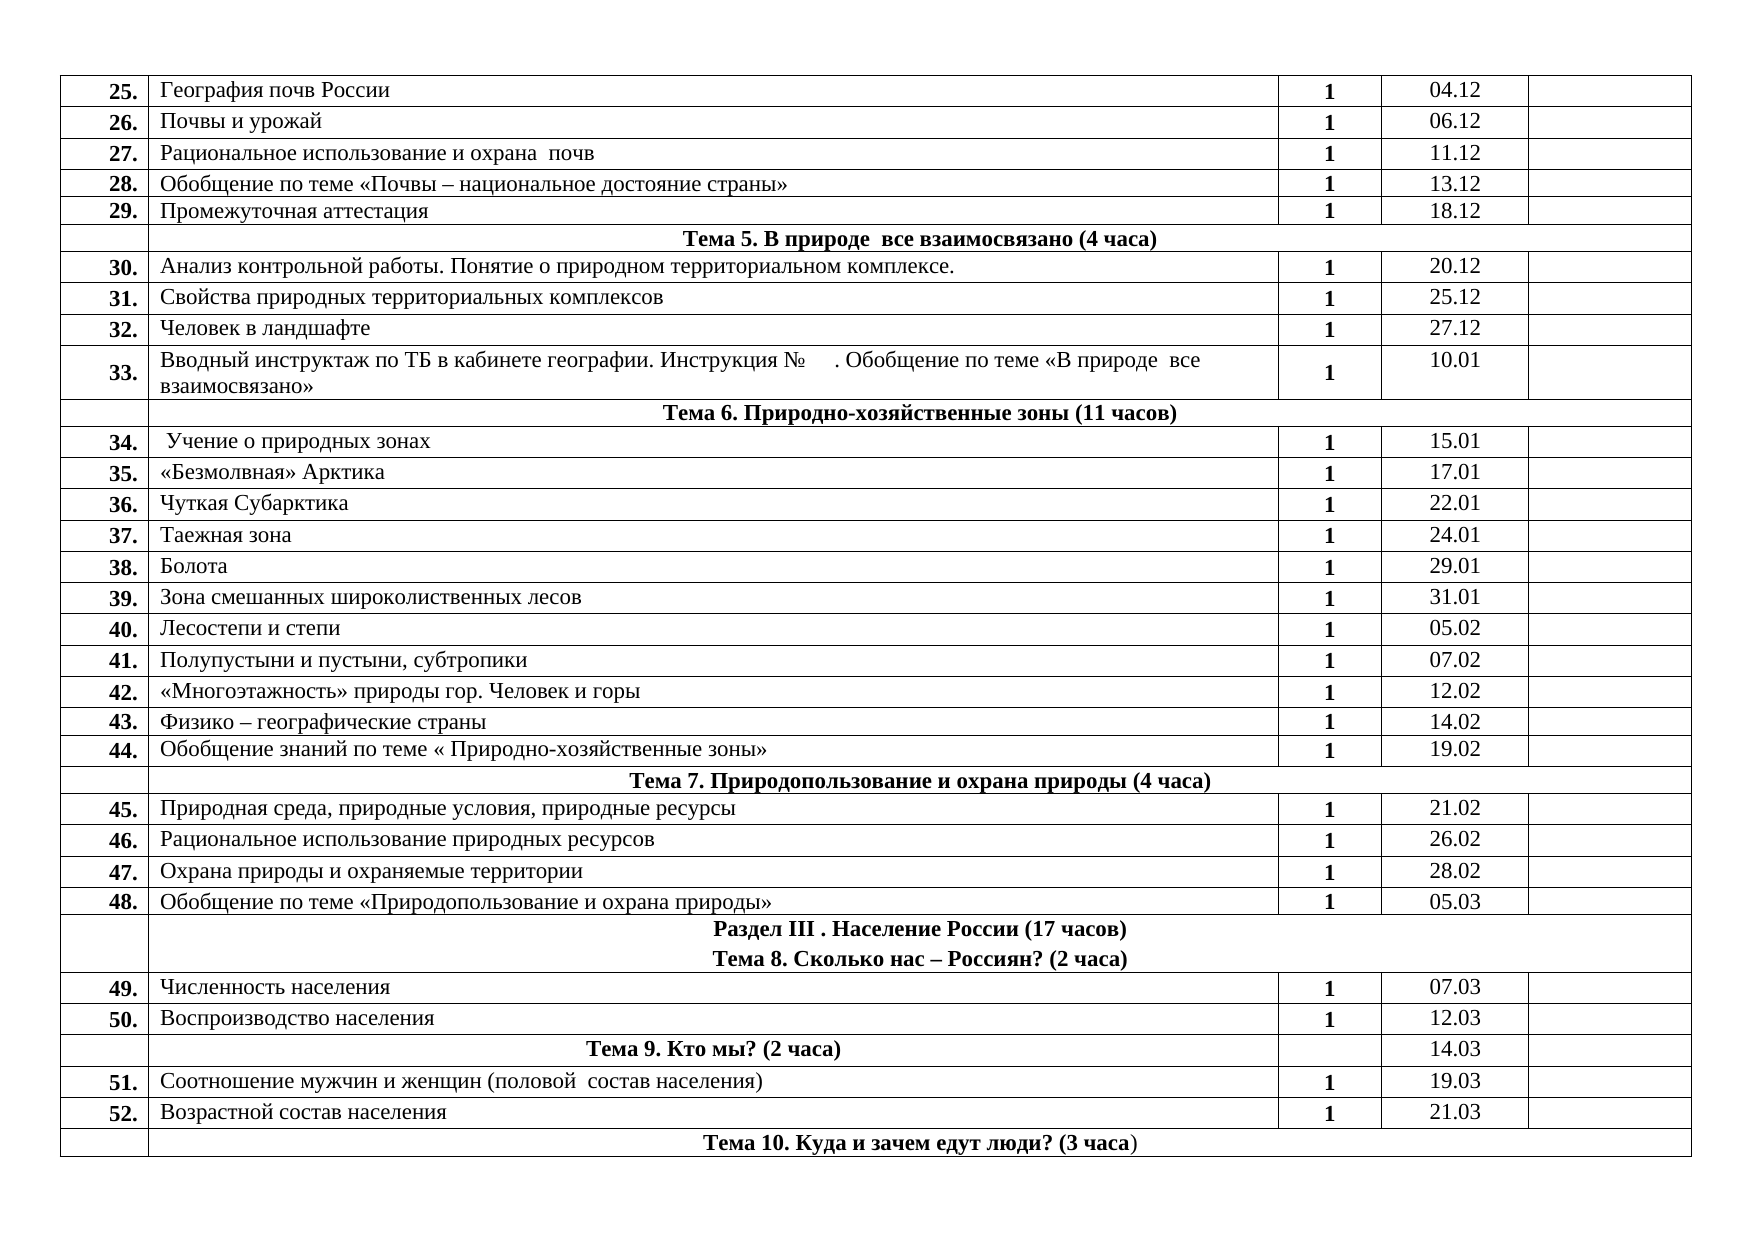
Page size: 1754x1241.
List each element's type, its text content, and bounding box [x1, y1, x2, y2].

table_cell 1 [1279, 857, 1381, 887]
table_cell 11.12 [1382, 139, 1528, 169]
table_cell Воспроизводство населения [149, 1004, 1278, 1034]
table_cell 10.01 [1382, 346, 1528, 398]
table_cell [1529, 139, 1691, 169]
table_cell [61, 1129, 148, 1156]
table_cell 15.01 [1382, 427, 1528, 457]
table_cell Тема 5. В природе все взаимосвязано (4 часа) [149, 225, 1691, 251]
table_cell 1 [1279, 973, 1381, 1003]
table_cell [61, 915, 148, 972]
table_cell Тема 10. Куда и зачем едут люди? (3 часа) [149, 1129, 1691, 1156]
table_cell [1529, 825, 1691, 856]
table_cell [61, 489, 148, 519]
table_cell 1 [1279, 521, 1381, 551]
table_cell 12.02 [1382, 677, 1528, 707]
table_cell [1529, 677, 1691, 707]
table_cell 1 [1279, 427, 1381, 457]
table_cell 06.12 [1382, 107, 1528, 137]
table_cell [61, 1067, 148, 1097]
table_cell 29.01 [1382, 552, 1528, 582]
table_cell [61, 857, 148, 887]
table_cell 1 [1279, 139, 1381, 169]
table_cell [1529, 614, 1691, 644]
table_cell [1529, 107, 1691, 137]
table_cell [1529, 973, 1691, 1003]
table_cell [1529, 458, 1691, 488]
table_cell География почв России [149, 76, 1278, 106]
table_cell [61, 76, 148, 106]
table_cell «Безмолвная» Арктика [149, 458, 1278, 488]
table_cell 1 [1279, 552, 1381, 582]
table_cell Лесостепи и степи [149, 614, 1278, 644]
table_cell [61, 767, 148, 793]
table_cell [1529, 252, 1691, 282]
table_cell [61, 283, 148, 313]
table_cell Физико – географические страны [149, 708, 1278, 734]
table_cell 1 [1279, 458, 1381, 488]
table_cell Таежная зона [149, 521, 1278, 551]
table_cell 07.02 [1382, 646, 1528, 676]
table_cell [61, 427, 148, 457]
table_cell Зона смешанных широколиственных лесов [149, 583, 1278, 613]
table_cell [61, 225, 148, 251]
table_cell Обобщение знаний по теме « Природно-хозяйственные зоны» [149, 736, 1278, 766]
table_cell [1529, 315, 1691, 345]
table_cell [61, 552, 148, 582]
table_cell 07.03 [1382, 973, 1528, 1003]
table_cell 1 [1279, 346, 1381, 398]
table_cell 1 [1279, 489, 1381, 519]
table_cell 14.02 [1382, 708, 1528, 734]
table_cell [1529, 1067, 1691, 1097]
table_cell [61, 1098, 148, 1128]
table_cell 26.02 [1382, 825, 1528, 856]
table_cell [61, 1035, 148, 1066]
table_cell Чуткая Субарктика [149, 489, 1278, 519]
table_cell Свойства природных территориальных комплексов [149, 283, 1278, 313]
table_cell Природная среда, природные условия, природные ресурсы [149, 794, 1278, 824]
table_cell 1 [1279, 1067, 1381, 1097]
table_cell 19.02 [1382, 736, 1528, 766]
table_cell [1529, 1098, 1691, 1128]
table_cell [1529, 197, 1691, 223]
table_cell Болота [149, 552, 1278, 582]
table_cell Охрана природы и охраняемые территории [149, 857, 1278, 887]
table_cell [61, 252, 148, 282]
table_cell [61, 888, 148, 914]
table_cell [1529, 283, 1691, 313]
table_cell [1529, 170, 1691, 196]
table_cell Возрастной состав населения [149, 1098, 1278, 1128]
table_cell 24.01 [1382, 521, 1528, 551]
table_cell «Многоэтажность» природы гор. Человек и горы [149, 677, 1278, 707]
table_cell [1529, 76, 1691, 106]
table_cell [61, 521, 148, 551]
table_cell [61, 646, 148, 676]
table_cell Тема 7. Природопользование и охрана природы (4 часа) [149, 767, 1691, 793]
table_cell [61, 139, 148, 169]
table_cell [61, 973, 148, 1003]
table_cell [1529, 1035, 1691, 1066]
table_cell Рациональное использование природных ресурсов [149, 825, 1278, 856]
table_cell 1 [1279, 283, 1381, 313]
table_cell 27.12 [1382, 315, 1528, 345]
table_cell [61, 458, 148, 488]
table_cell 1 [1279, 107, 1381, 137]
table_cell 04.12 [1382, 76, 1528, 106]
table_cell [61, 197, 148, 223]
table_cell [1529, 794, 1691, 824]
table_cell [61, 315, 148, 345]
table_cell 1 [1279, 252, 1381, 282]
table_cell 25.12 [1382, 283, 1528, 313]
table_cell 28.02 [1382, 857, 1528, 887]
table_cell [1529, 708, 1691, 734]
table_cell 05.03 [1382, 888, 1528, 914]
table_cell 14.03 [1382, 1035, 1528, 1066]
table_cell 1 [1279, 197, 1381, 223]
table_cell 05.02 [1382, 614, 1528, 644]
table_cell [1529, 857, 1691, 887]
table_cell [61, 825, 148, 856]
table_cell [1529, 489, 1691, 519]
table_cell 1 [1279, 1098, 1381, 1128]
table_cell 1 [1279, 315, 1381, 345]
table_cell [1529, 736, 1691, 766]
table_cell Рациональное использование и охрана почв [149, 139, 1278, 169]
table_cell Почвы и урожай [149, 107, 1278, 137]
table_cell Тема 6. Природно-хозяйственные зоны (11 часов) [149, 400, 1691, 426]
table_cell Учение о природных зонах [149, 427, 1278, 457]
table_cell 19.03 [1382, 1067, 1528, 1097]
table_cell 1 [1279, 583, 1381, 613]
table_cell 12.03 [1382, 1004, 1528, 1034]
table_cell [1529, 552, 1691, 582]
table_cell [1529, 521, 1691, 551]
table_cell Вводный инструктаж по ТБ в кабинете географии. Инструкция № . Обобщение по теме «В природе все взаимосвязано» [149, 346, 1278, 398]
table_cell Человек в ландшафте [149, 315, 1278, 345]
table_cell Обобщение по теме «Природопользование и охрана природы» [149, 888, 1278, 914]
table_cell 1 [1279, 1004, 1381, 1034]
table_cell [61, 708, 148, 734]
table_cell Соотношение мужчин и женщин (половой состав населения) [149, 1067, 1278, 1097]
table_cell Обобщение по теме «Почвы – национальное достояние страны» [149, 170, 1278, 196]
table_cell 1 [1279, 170, 1381, 196]
table_cell 1 [1279, 825, 1381, 856]
table_cell 17.01 [1382, 458, 1528, 488]
table_cell 22.01 [1382, 489, 1528, 519]
table_cell 21.02 [1382, 794, 1528, 824]
table_cell [61, 1004, 148, 1034]
table_cell [1529, 427, 1691, 457]
table_cell [61, 614, 148, 644]
table_cell Численность населения [149, 973, 1278, 1003]
table_cell 1 [1279, 677, 1381, 707]
table_cell 1 [1279, 708, 1381, 734]
table_cell 18.12 [1382, 197, 1528, 223]
table_cell [1279, 1035, 1381, 1066]
table_cell 1 [1279, 76, 1381, 106]
table_cell [61, 170, 148, 196]
table_cell [1529, 888, 1691, 914]
table_cell 1 [1279, 736, 1381, 766]
table_cell 1 [1279, 888, 1381, 914]
table_cell 31.01 [1382, 583, 1528, 613]
table_cell 21.03 [1382, 1098, 1528, 1128]
table_cell 1 [1279, 646, 1381, 676]
table_cell 20.12 [1382, 252, 1528, 282]
table_cell Полупустыни и пустыни, субтропики [149, 646, 1278, 676]
table_cell [1529, 346, 1691, 398]
table_cell [61, 677, 148, 707]
table_cell Анализ контрольной работы. Понятие о природном территориальном комплексе. [149, 252, 1278, 282]
table_cell Раздел III . Население России (17 часов) Тема 8. Сколько нас – Россиян? (2 часа) [149, 915, 1691, 972]
table_cell [61, 400, 148, 426]
table_cell [61, 583, 148, 613]
table_cell [61, 346, 148, 398]
table_cell 1 [1279, 794, 1381, 824]
table_cell [61, 736, 148, 766]
table_cell [1529, 583, 1691, 613]
table_cell [1529, 1004, 1691, 1034]
table_cell [61, 107, 148, 137]
table_cell Тема 9. Кто мы? (2 часа) [149, 1035, 1278, 1066]
table_cell [1529, 646, 1691, 676]
table_cell 13.12 [1382, 170, 1528, 196]
table_cell 1 [1279, 614, 1381, 644]
table_cell [61, 794, 148, 824]
table_cell Промежуточная аттестация [149, 197, 1278, 223]
